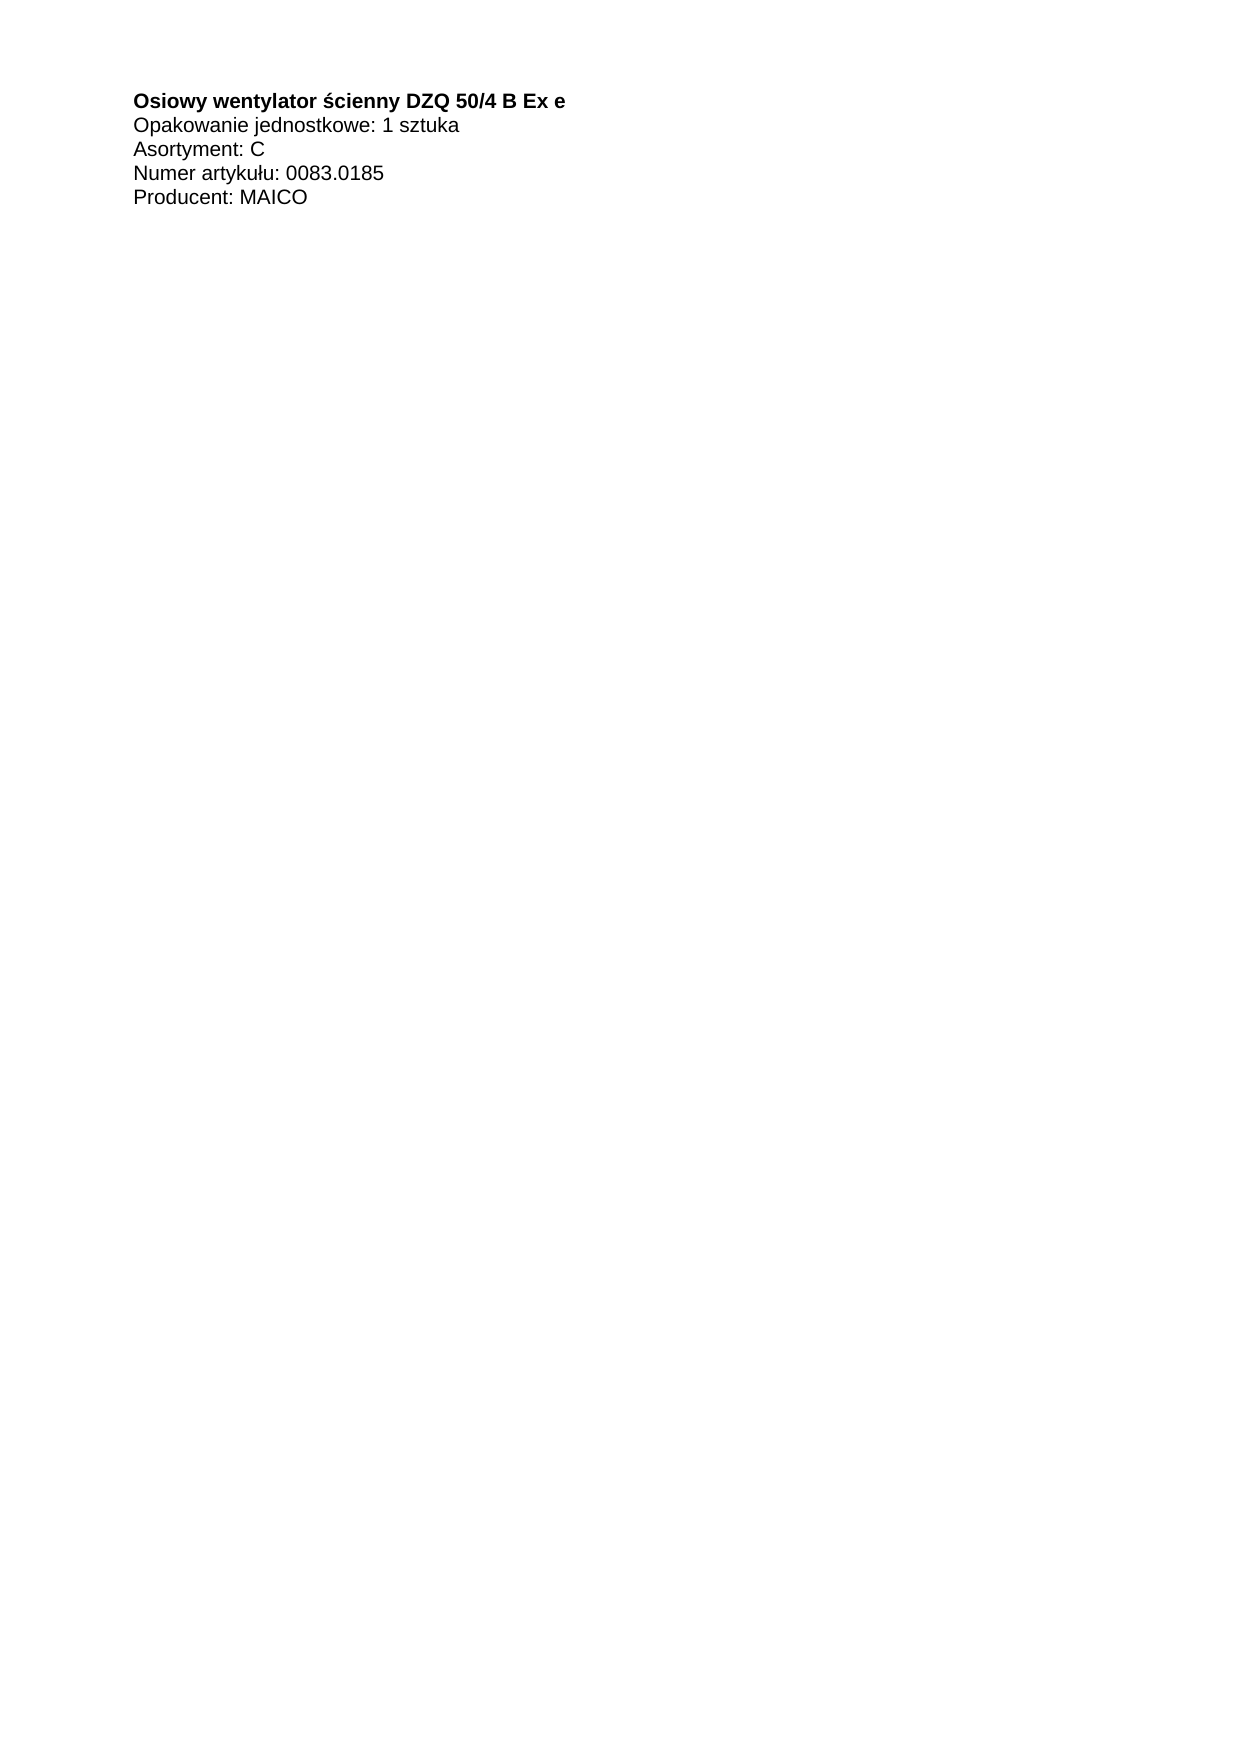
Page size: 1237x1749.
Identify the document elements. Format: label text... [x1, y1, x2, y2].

text Osiowy wentylator ścienny DZQ 50/4 B Ex eOpakowanie jednostkowe: 1 sztukaAsortyment: C Numer artykułu: 0083.0185Producent: MAICO [133, 89, 1148, 208]
